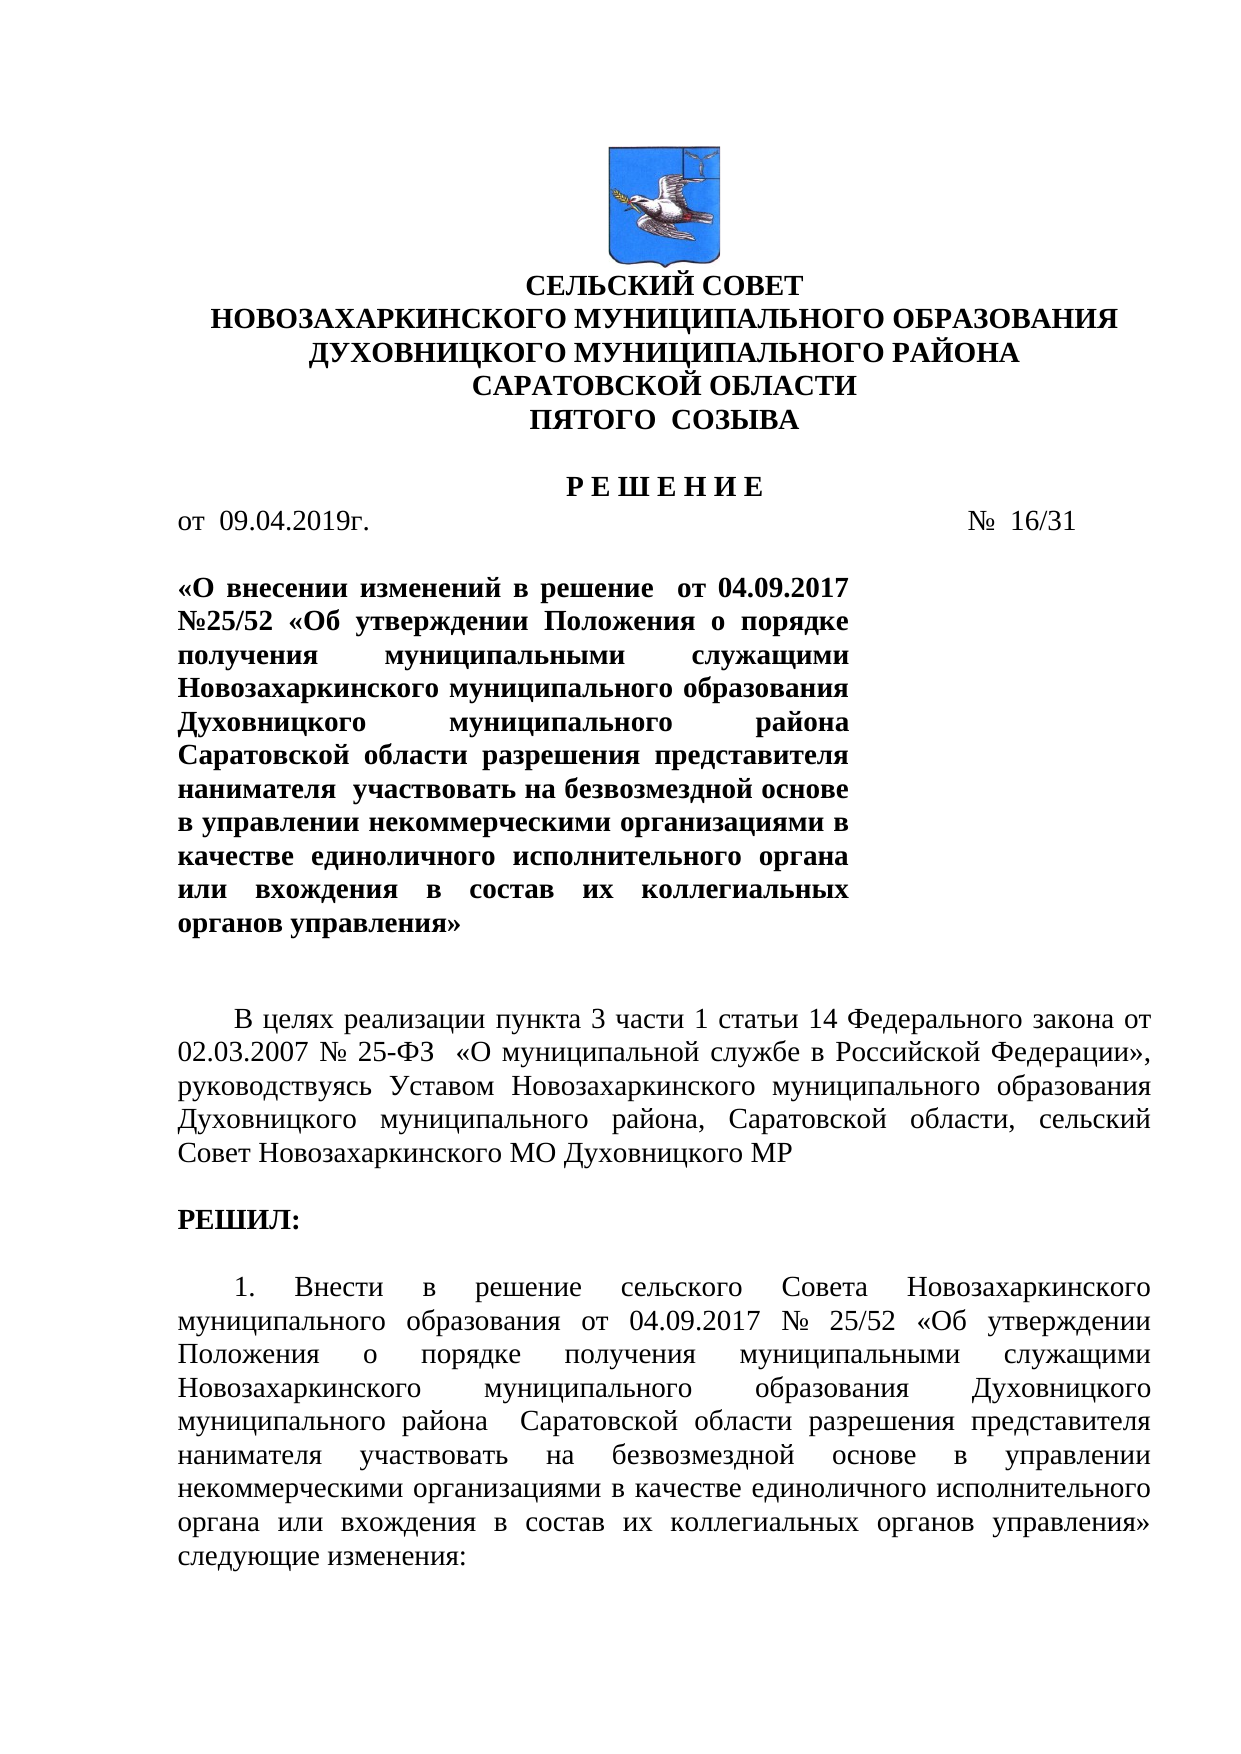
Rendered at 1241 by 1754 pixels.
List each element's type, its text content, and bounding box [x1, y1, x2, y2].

text НОВОЗАХАРКИНСКОГО МУНИЦИПАЛЬНОГО ОБРАЗОВАНИЯ [177, 301, 1152, 335]
text СЕЛЬСКИЙ СОВЕТ [177, 268, 1152, 301]
text «О внесении изменений в решение от 04.09.2017 №25/52 «Об утверждении Положения о порядке получения муниципальными служащими Новозахаркинского муниципального образования Духовницкого муниципального района Саратовской области разрешения представителя нанимателя участвовать на безвозмездной основе в управлении некоммерческими организациями в качестве единоличного исполнительного органа или вхождения в состав их коллегиальных органов управления» [177, 570, 849, 939]
text САРАТОВСКОЙ ОБЛАСТИ [177, 368, 1152, 402]
picture [608, 146, 721, 268]
text ДУХОВНИЦКОГО МУНИЦИПАЛЬНОГО РАЙОНА [177, 335, 1152, 368]
text от 09.04.2019г. № 16/31 [177, 503, 1152, 536]
text 1. Внести в решение сельского Совета Новозахаркинского муниципального образования от 04.09.2017 № 25/52 «Об утверждении Положения о порядке получения муниципальными служащими Новозахаркинского муниципального образования Духовницкого муниципального района Саратовской области разрешения представителя нанимателя участвовать на безвозмездной основе в управлении некоммерческими организациями в качестве единоличного исполнительного органа или вхождения в состав их коллегиальных органов управления» следующие изменения: [177, 1269, 1152, 1571]
text ПЯТОГО СОЗЫВА [177, 402, 1152, 436]
text В целях реализации пункта 3 части 1 статьи 14 Федерального закона от 02.03.2007 № 25-ФЗ «О муниципальной службе в Российской Федерации», руководствуясь Уставом Новозахаркинского муниципального образования Духовницкого муниципального района, Саратовской области, сельский Совет Новозахаркинского МО Духовницкого МР [177, 1001, 1152, 1169]
text РЕШИЛ: [177, 1202, 1152, 1236]
text Р Е Ш Е Н И Е [177, 469, 1152, 503]
